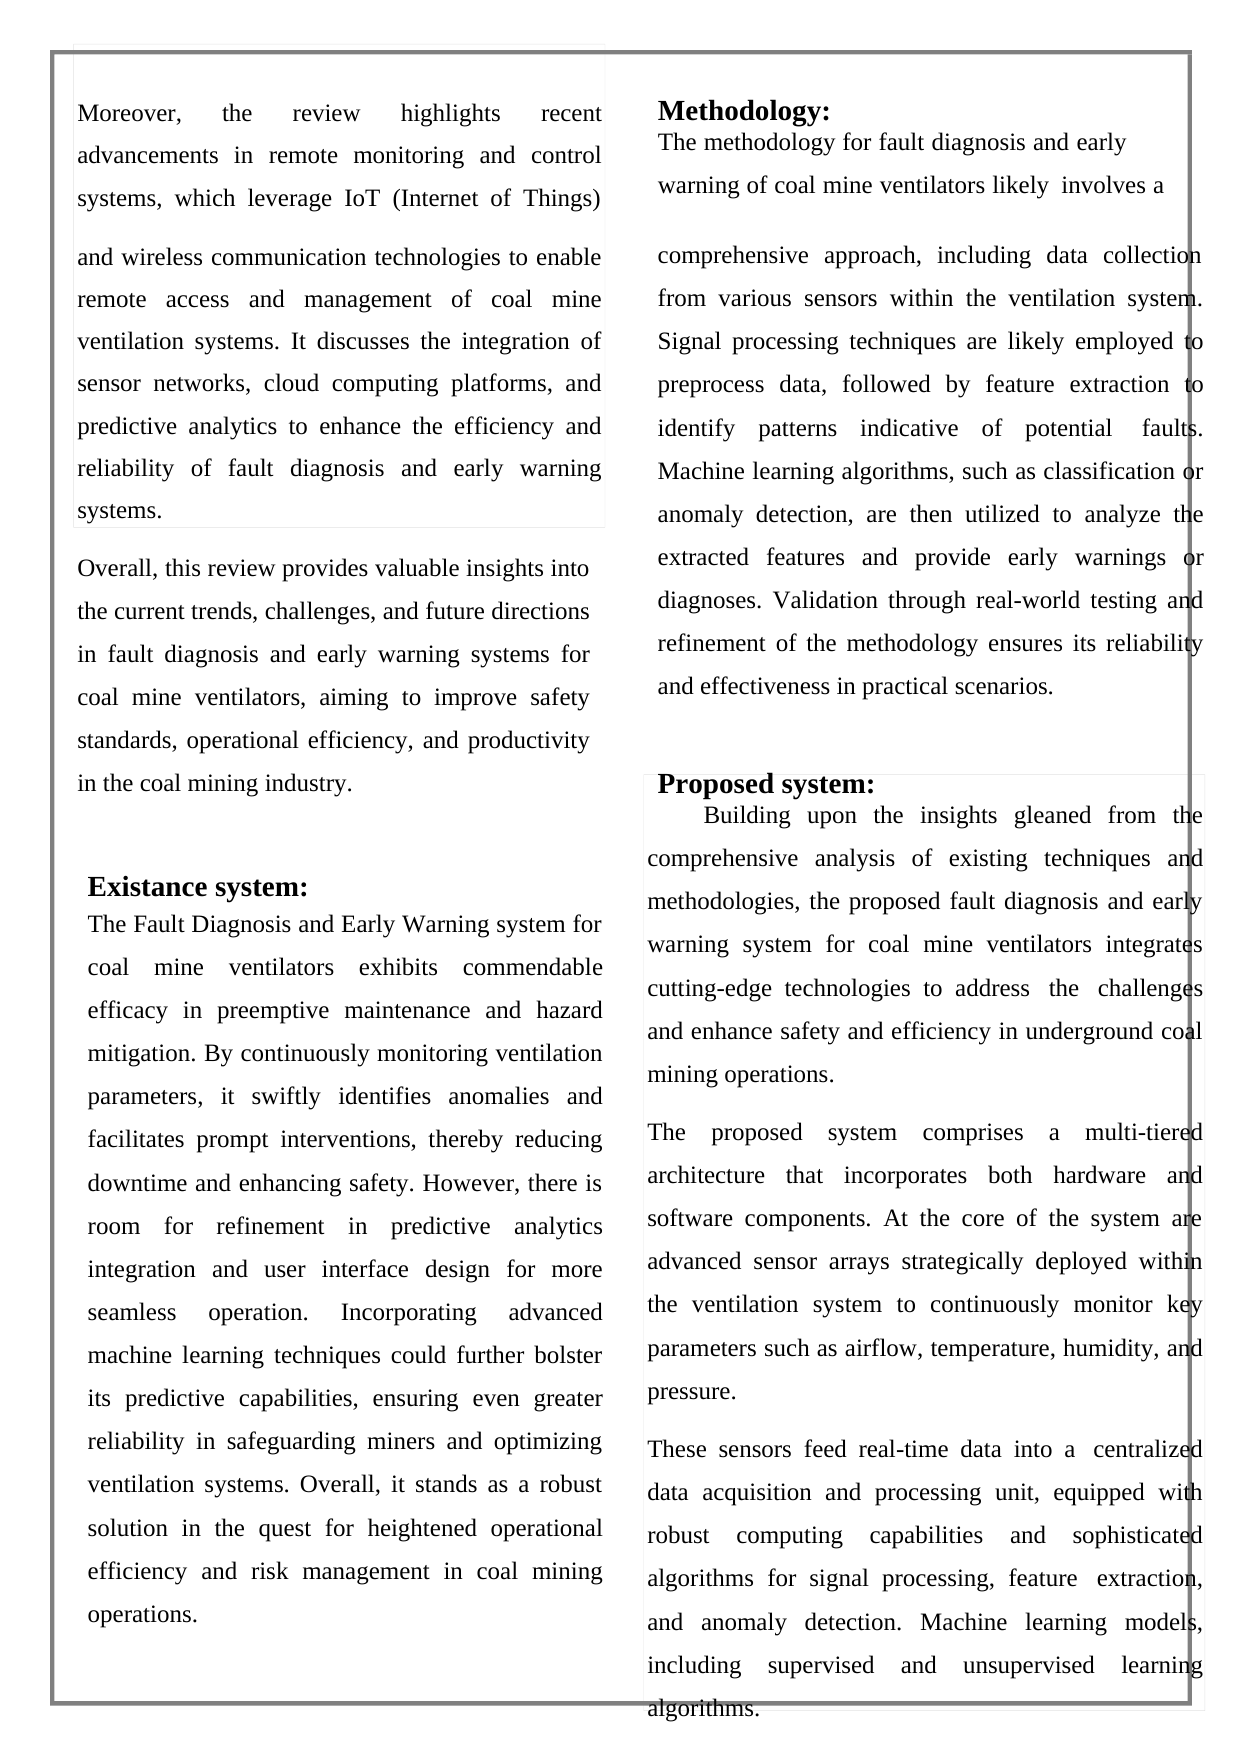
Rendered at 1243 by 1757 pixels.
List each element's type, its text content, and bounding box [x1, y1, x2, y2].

text and wireless communication technologies to enable remote access and management of coal mine ventilation systems. It discusses the integration of sensor networks, cloud computing platforms, and predictive analytics to enhance the efficiency and reliability of fault diagnosis and early warning systems. [77, 242, 602, 524]
text Building upon the insights gleaned from the comprehensive analysis of existing techniques and methodologies, the proposed fault diagnosis and early warning system for coal mine ventilators integrates cutting-edge technologies to address the challenges and enhance safety and efficiency in underground coal mining operations. [647, 800, 1203, 1088]
text The proposed system comprises a multi-tiered architecture that incorporates both hardware and software components. At the core of the system are advanced sensor arrays strategically deployed within the ventilation system to continuously monitor key parameters such as airflow, temperature, humidity, and pressure. [647, 1117, 1203, 1404]
text These sensors feed real-time data into a centralized data acquisition and processing unit, equipped with robust computing capabilities and sophisticated algorithms for signal processing, feature extraction, and anomaly detection. Machine learning models, including supervised and unsupervised learning algorithms. [647, 1434, 1203, 1722]
subtitle Methodology: [658, 94, 1218, 127]
text Moreover, the review highlights recent advancements in remote monitoring and control systems, which leverage IoT (Internet of Things) [77, 87, 602, 215]
subtitle Proposed system: [657, 766, 1218, 800]
text The methodology for fault diagnosis and early warning of coal mine ventilators likely involves a [658, 127, 1206, 199]
subtitle Existance system: [87, 869, 607, 903]
text Overall, this review provides valuable insights into the current trends, challenges, and future directions in fault diagnosis and early warning systems for coal mine ventilators, aiming to improve safety standards, operational efficiency, and productivity in the coal mining industry. [77, 553, 590, 797]
text from various sensors within the ventilation system. Signal processing techniques are likely employed to preprocess data, followed by feature extraction to identify patterns indicative of potential faults. Machine learning algorithms, such as classification or anomaly detection, are then utilized to analyze the extracted features and provide early warnings or diagnoses. Validation through real-world testing and refinement of the methodology ensures its reliability and effectiveness in practical scenarios. [657, 283, 1204, 700]
text comprehensive approach, including data collection [657, 242, 1218, 269]
text The Fault Diagnosis and Early Warning system for coal mine ventilators exhibits commendable efficacy in preemptive maintenance and hazard mitigation. By continuously monitoring ventilation parameters, it swiftly identifies anomalies and facilitates prompt interventions, thereby reducing downtime and enhancing safety. However, there is room for refinement in predictive analytics integration and user interface design for more seamless operation. Incorporating advanced machine learning techniques could further bolster its predictive capabilities, ensuring even greater reliability in safeguarding miners and optimizing ventilation systems. Overall, it stands as a robust solution in the quest for heightened operational efficiency and risk management in coal mining operations. [87, 909, 603, 1628]
